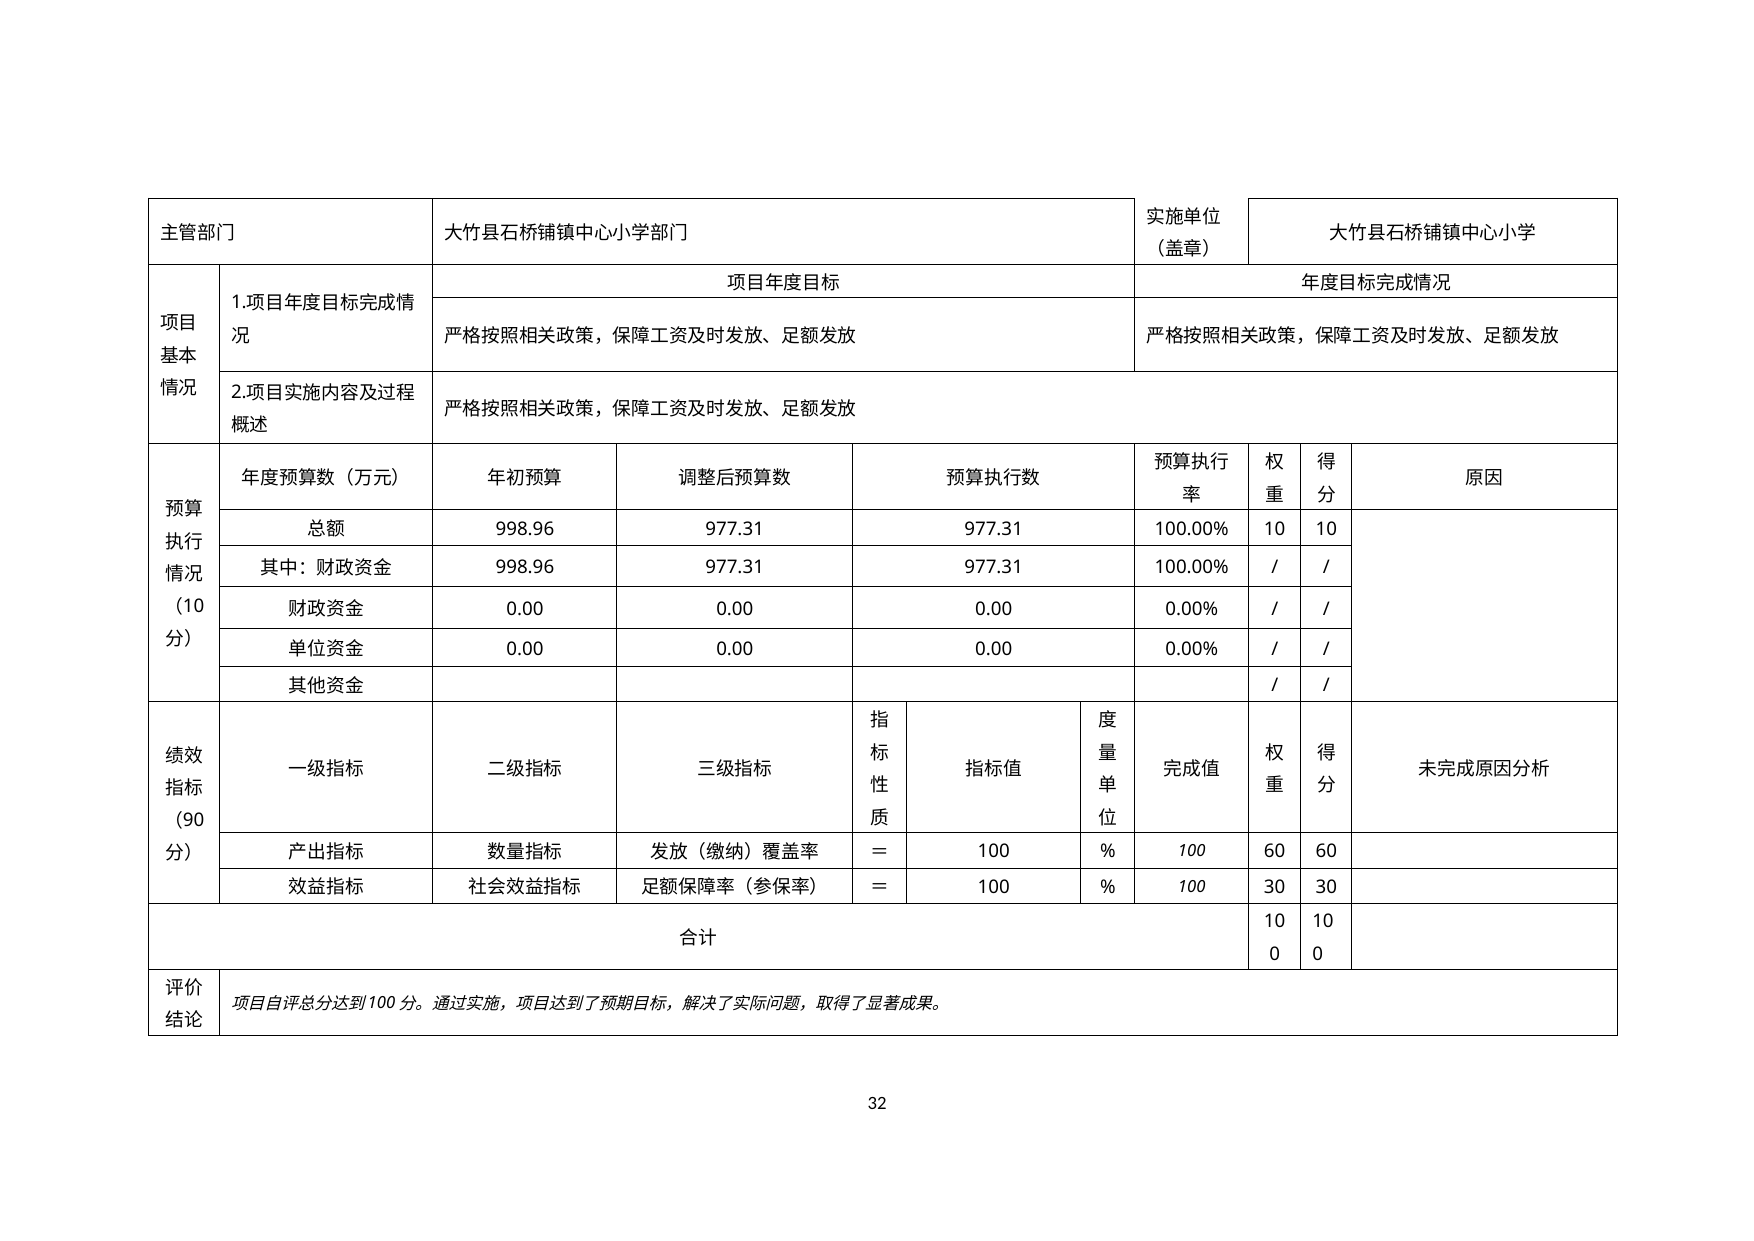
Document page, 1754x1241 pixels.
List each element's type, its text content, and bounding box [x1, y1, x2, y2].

table_cell 977.31 [853, 510, 1134, 545]
table_cell 100.00% [1135, 546, 1248, 586]
table_cell 60 [1249, 833, 1300, 868]
table_cell 严格按照相关政策，保障工资及时发放、足额发放 [433, 298, 1134, 371]
table_cell 100 [1249, 904, 1300, 969]
table_cell [617, 667, 852, 701]
table_cell 单位资金 [220, 629, 432, 666]
table_cell 10 [1249, 510, 1300, 545]
table_cell 足额保障率（参保率） [617, 869, 852, 903]
table_cell 指标性质 [853, 702, 906, 832]
table_cell 100 [907, 833, 1080, 868]
table_cell [433, 667, 616, 701]
table_cell / [1301, 587, 1351, 628]
table_cell 0.00% [1135, 587, 1248, 628]
table_cell % [1081, 833, 1134, 868]
table_cell 严格按照相关政策，保障工资及时发放、足额发放 [1135, 298, 1617, 371]
table_cell 1.项目年度目标完成情况 [220, 265, 432, 371]
table_cell 年度目标完成情况 [1135, 265, 1617, 297]
table_cell 其他资金 [220, 667, 432, 701]
table_cell 权重 [1249, 444, 1300, 509]
table_cell 完成值 [1135, 702, 1248, 832]
table_cell 得分 [1301, 702, 1351, 832]
table_cell 998.96 [433, 510, 616, 545]
table_cell / [1249, 629, 1300, 666]
table_cell 三级指标 [617, 702, 852, 832]
table_cell 预算执行情况（10分） [149, 444, 219, 701]
table_cell 年度预算数（万元） [220, 444, 432, 509]
table_cell 977.31 [617, 510, 852, 545]
table_cell 预算执行数 [853, 444, 1134, 509]
table_cell 998.96 [433, 546, 616, 586]
table_cell 绩效指标（90分） [149, 702, 219, 903]
table_cell 总额 [220, 510, 432, 545]
table_cell 社会效益指标 [433, 869, 616, 903]
table_cell 得分 [1301, 444, 1351, 509]
table_cell 调整后预算数 [617, 444, 852, 509]
table_cell 977.31 [853, 546, 1134, 586]
table_cell [1352, 904, 1617, 969]
table_cell / [1249, 587, 1300, 628]
table_cell 二级指标 [433, 702, 616, 832]
table_cell / [1301, 629, 1351, 666]
table_cell 财政资金 [220, 587, 432, 628]
table_cell 项目自评总分达到100分。通过实施，项目达到了预期目标，解决了实际问题，取得了显著成果。 [220, 970, 1617, 1035]
table_cell 评价结论 [149, 970, 219, 1035]
table_cell 发放（缴纳）覆盖率 [617, 833, 852, 868]
table_cell 度量单位 [1081, 702, 1134, 832]
table_cell 指标值 [907, 702, 1080, 832]
table_cell ＝ [853, 869, 906, 903]
table_cell 0.00% [1135, 629, 1248, 666]
table_cell 0.00 [853, 587, 1134, 628]
table_cell 30 [1249, 869, 1300, 903]
table_cell 效益指标 [220, 869, 432, 903]
table_cell 10 [1301, 510, 1351, 545]
table_cell 大竹县石桥铺镇中心小学部门 [433, 199, 1134, 264]
table_cell 权重 [1249, 702, 1300, 832]
table_cell [853, 667, 1134, 701]
table_cell 100 [1135, 833, 1248, 868]
table_cell 0.00 [617, 629, 852, 666]
table_cell 大竹县石桥铺镇中心小学 [1249, 199, 1617, 264]
table_cell 实施单位 （盖章） [1135, 198, 1248, 264]
table_cell / [1301, 546, 1351, 586]
table_cell 数量指标 [433, 833, 616, 868]
table_cell 0.00 [433, 587, 616, 628]
table_cell 100 [1301, 904, 1351, 969]
table_cell 严格按照相关政策，保障工资及时发放、足额发放 [433, 372, 1617, 443]
table_cell 原因 [1352, 444, 1617, 509]
table_cell 年初预算 [433, 444, 616, 509]
table_cell 合计 [149, 904, 1248, 969]
table_cell 一级指标 [220, 702, 432, 832]
table_cell 100 [907, 869, 1080, 903]
table_cell [1352, 869, 1617, 903]
table_cell 项目基本情况 [149, 265, 219, 443]
table_cell 30 [1301, 869, 1351, 903]
table_cell 其中：财政资金 [220, 546, 432, 586]
table_cell 100 [1135, 869, 1248, 903]
table_cell 主管部门 [149, 199, 432, 264]
table_cell [1352, 833, 1617, 868]
table_cell 2.项目实施内容及过程概述 [220, 372, 432, 443]
table_cell [1352, 510, 1617, 701]
table_cell ＝ [853, 833, 906, 868]
table_cell 977.31 [617, 546, 852, 586]
table_cell 100.00% [1135, 510, 1248, 545]
table_cell 产出指标 [220, 833, 432, 868]
table_cell 项目年度目标 [433, 265, 1134, 297]
table_cell 60 [1301, 833, 1351, 868]
table_cell 0.00 [617, 587, 852, 628]
table_cell 0.00 [433, 629, 616, 666]
table_cell / [1249, 546, 1300, 586]
table_cell / [1249, 667, 1300, 701]
table_cell / [1301, 667, 1351, 701]
table_cell 0.00 [853, 629, 1134, 666]
table_cell 未完成原因分析 [1352, 702, 1617, 832]
table_cell % [1081, 869, 1134, 903]
table_cell 预算执行率 [1135, 444, 1248, 509]
table_cell [1135, 667, 1248, 701]
